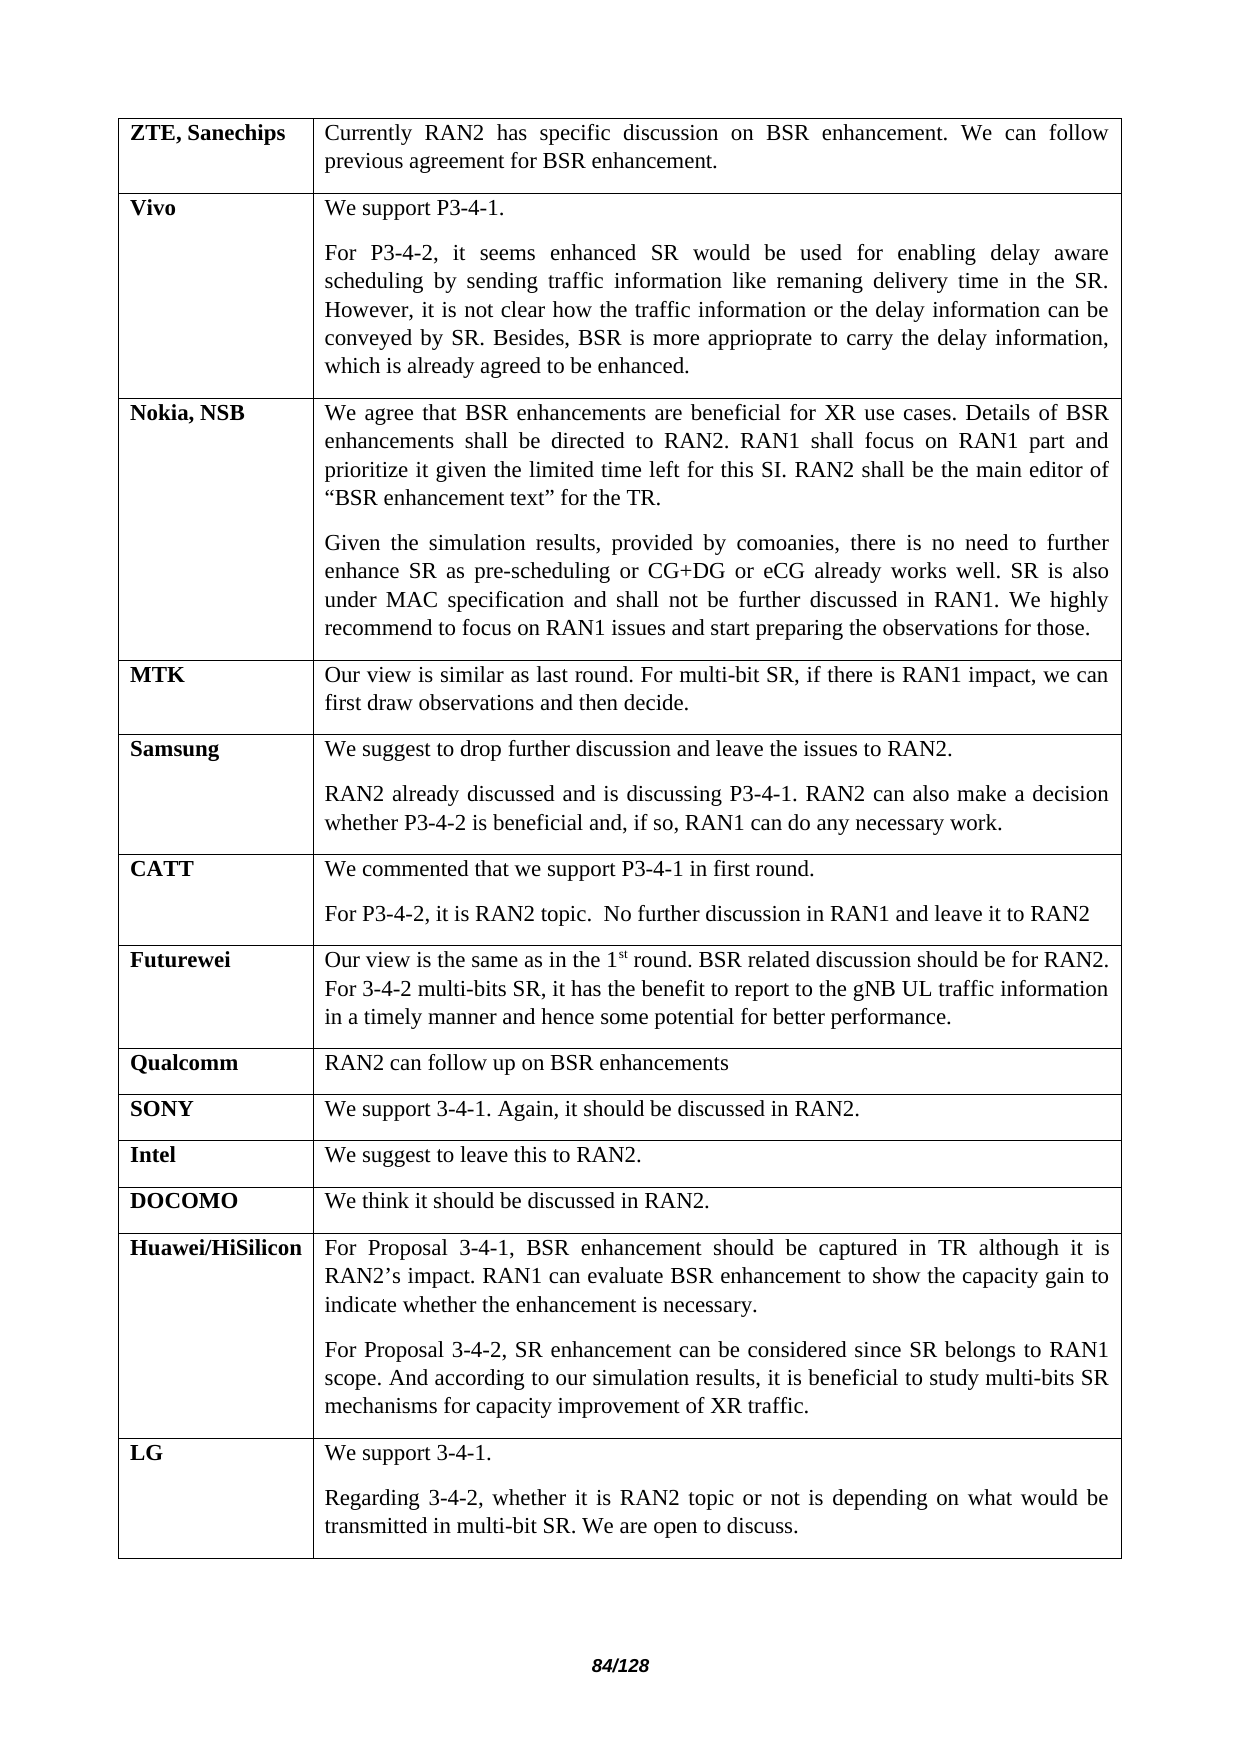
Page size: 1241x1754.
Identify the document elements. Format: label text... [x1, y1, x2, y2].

table_cell Vivo [119, 194, 313, 398]
table_cell For Proposal 3-4-1, BSR enhancement should be captured in TR although it is RAN2’s impact. RAN1 can evaluate BSR enhancement to show the capacity gain to indicate whether the enhancement is necessary. For Proposal 3-4-2, SR enhancement can be considered since SR belongs to RAN1 scope. And according to our simulation results, it is beneficial to study multi-bits SR mechanisms for capacity improvement of XR traffic. [314, 1234, 1121, 1438]
table_cell We support 3-4-1. Again, it should be discussed in RAN2. [314, 1095, 1121, 1140]
table_cell We commented that we support P3-4-1 in first round. For P3-4-2, it is RAN2 topic. No further discussion in RAN1 and leave it to RAN2 [314, 855, 1121, 945]
table_cell We think it should be discussed in RAN2. [314, 1188, 1121, 1233]
table_cell Huawei/HiSilicon [119, 1234, 313, 1438]
table_cell We support P3-4-1. For P3-4-2, it seems enhanced SR would be used for enabling delay aware scheduling by sending traffic information like remaning delivery time in the SR. However, it is not clear how the traffic information or the delay information can be conveyed by SR. Besides, BSR is more apprioprate to carry the delay information, which is already agreed to be enhanced. [314, 194, 1121, 398]
table_cell Our view is the same as in the 1st round. BSR related discussion should be for RAN2. For 3-4-2 multi-bits SR, it has the benefit to report to the gNB UL traffic information in a timely manner and hence some potential for better performance. [314, 946, 1121, 1048]
table_cell ZTE, Sanechips [119, 119, 313, 193]
table_cell Qualcomm [119, 1049, 313, 1094]
table_cell We suggest to drop further discussion and leave the issues to RAN2. RAN2 already discussed and is discussing P3-4-1. RAN2 can also make a decision whether P3-4-2 is beneficial and, if so, RAN1 can do any necessary work. [314, 735, 1121, 854]
table_cell Nokia, NSB [119, 399, 313, 659]
table_cell MTK [119, 661, 313, 734]
table_cell We agree that BSR enhancements are beneficial for XR use cases. Details of BSR enhancements shall be directed to RAN2. RAN1 shall focus on RAN1 part and prioritize it given the limited time left for this SI. RAN2 shall be the main editor of “BSR enhancement text” for the TR. Given the simulation results, provided by comoanies, there is no need to further enhance SR as pre-scheduling or CG+DG or eCG already works well. SR is also under MAC specification and shall not be further discussed in RAN1. We highly recommend to focus on RAN1 issues and start preparing the observations for those. [314, 399, 1121, 659]
table_cell RAN2 can follow up on BSR enhancements [314, 1049, 1121, 1094]
table_cell Our view is similar as last round. For multi-bit SR, if there is RAN1 impact, we can first draw observations and then decide. [314, 661, 1121, 734]
table_cell Samsung [119, 735, 313, 854]
table_cell Currently RAN2 has specific discussion on BSR enhancement. We can follow previous agreement for BSR enhancement. [314, 119, 1121, 193]
table_cell We suggest to leave this to RAN2. [314, 1141, 1121, 1187]
table_cell We support 3-4-1. Regarding 3-4-2, whether it is RAN2 topic or not is depending on what would be transmitted in multi-bit SR. We are open to discuss. [314, 1439, 1121, 1557]
table_cell LG [119, 1439, 313, 1557]
table_cell DOCOMO [119, 1188, 313, 1233]
table_cell Intel [119, 1141, 313, 1187]
table_cell Futurewei [119, 946, 313, 1048]
table_cell SONY [119, 1095, 313, 1140]
table_cell CATT [119, 855, 313, 945]
